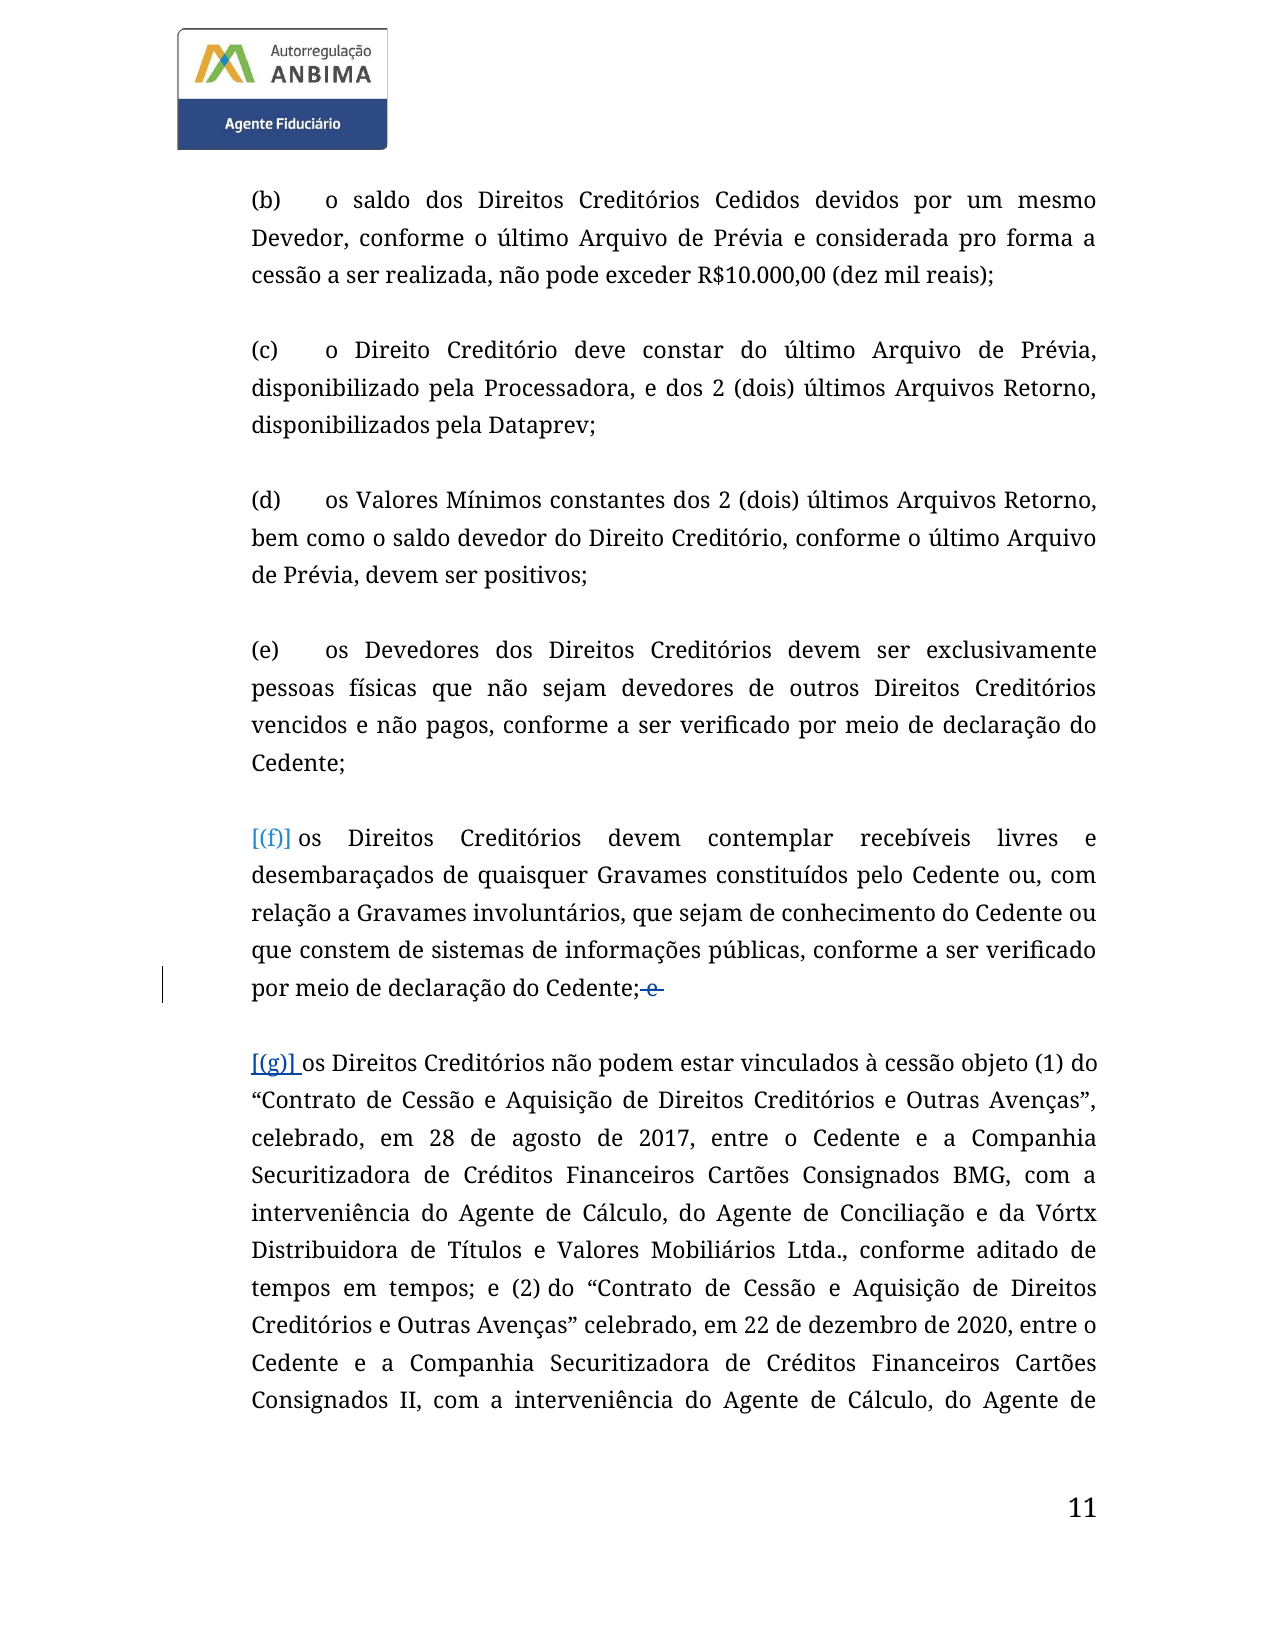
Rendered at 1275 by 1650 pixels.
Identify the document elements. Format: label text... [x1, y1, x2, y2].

text o saldo dos Direitos Creditórios Cedidos devidos por um mesmo Devedor, conforme o último Arquivo de Prévia e considerada pro forma a cessão a ser realizada, não pode exceder R$10.000,00 (dez mil reais); [251, 184, 1098, 291]
text os Direitos Creditórios devem contemplar recebíveis livres e desembaraçados de quaisquer Gravames constituídos pelo Cedente ou, com relação a Gravames involuntários, que sejam de conhecimento do Cedente ou que constem de sistemas de informações públicas, conforme a ser verificado por meio de declaração do Cedente; [251, 822, 1098, 1003]
text o Direito Creditório deve constar do último Arquivo de Prévia, disponibilizado pela Processadora, e dos 2 (dois) últimos Arquivos Retorno, disponibilizados pela Dataprev; [251, 334, 1098, 441]
text os Valores Mínimos constantes dos 2 (dois) últimos Arquivos Retorno, bem como o saldo devedor do Direito Creditório, conforme o último Arquivo de Prévia, devem ser positivos; [251, 484, 1098, 591]
picture [177, 28, 388, 150]
text os Devedores dos Direitos Creditórios devem ser exclusivamente pessoas físicas que não sejam devedores de outros Direitos Creditórios vencidos e não pagos, conforme a ser verificado por meio de declaração do Cedente; [251, 634, 1098, 778]
